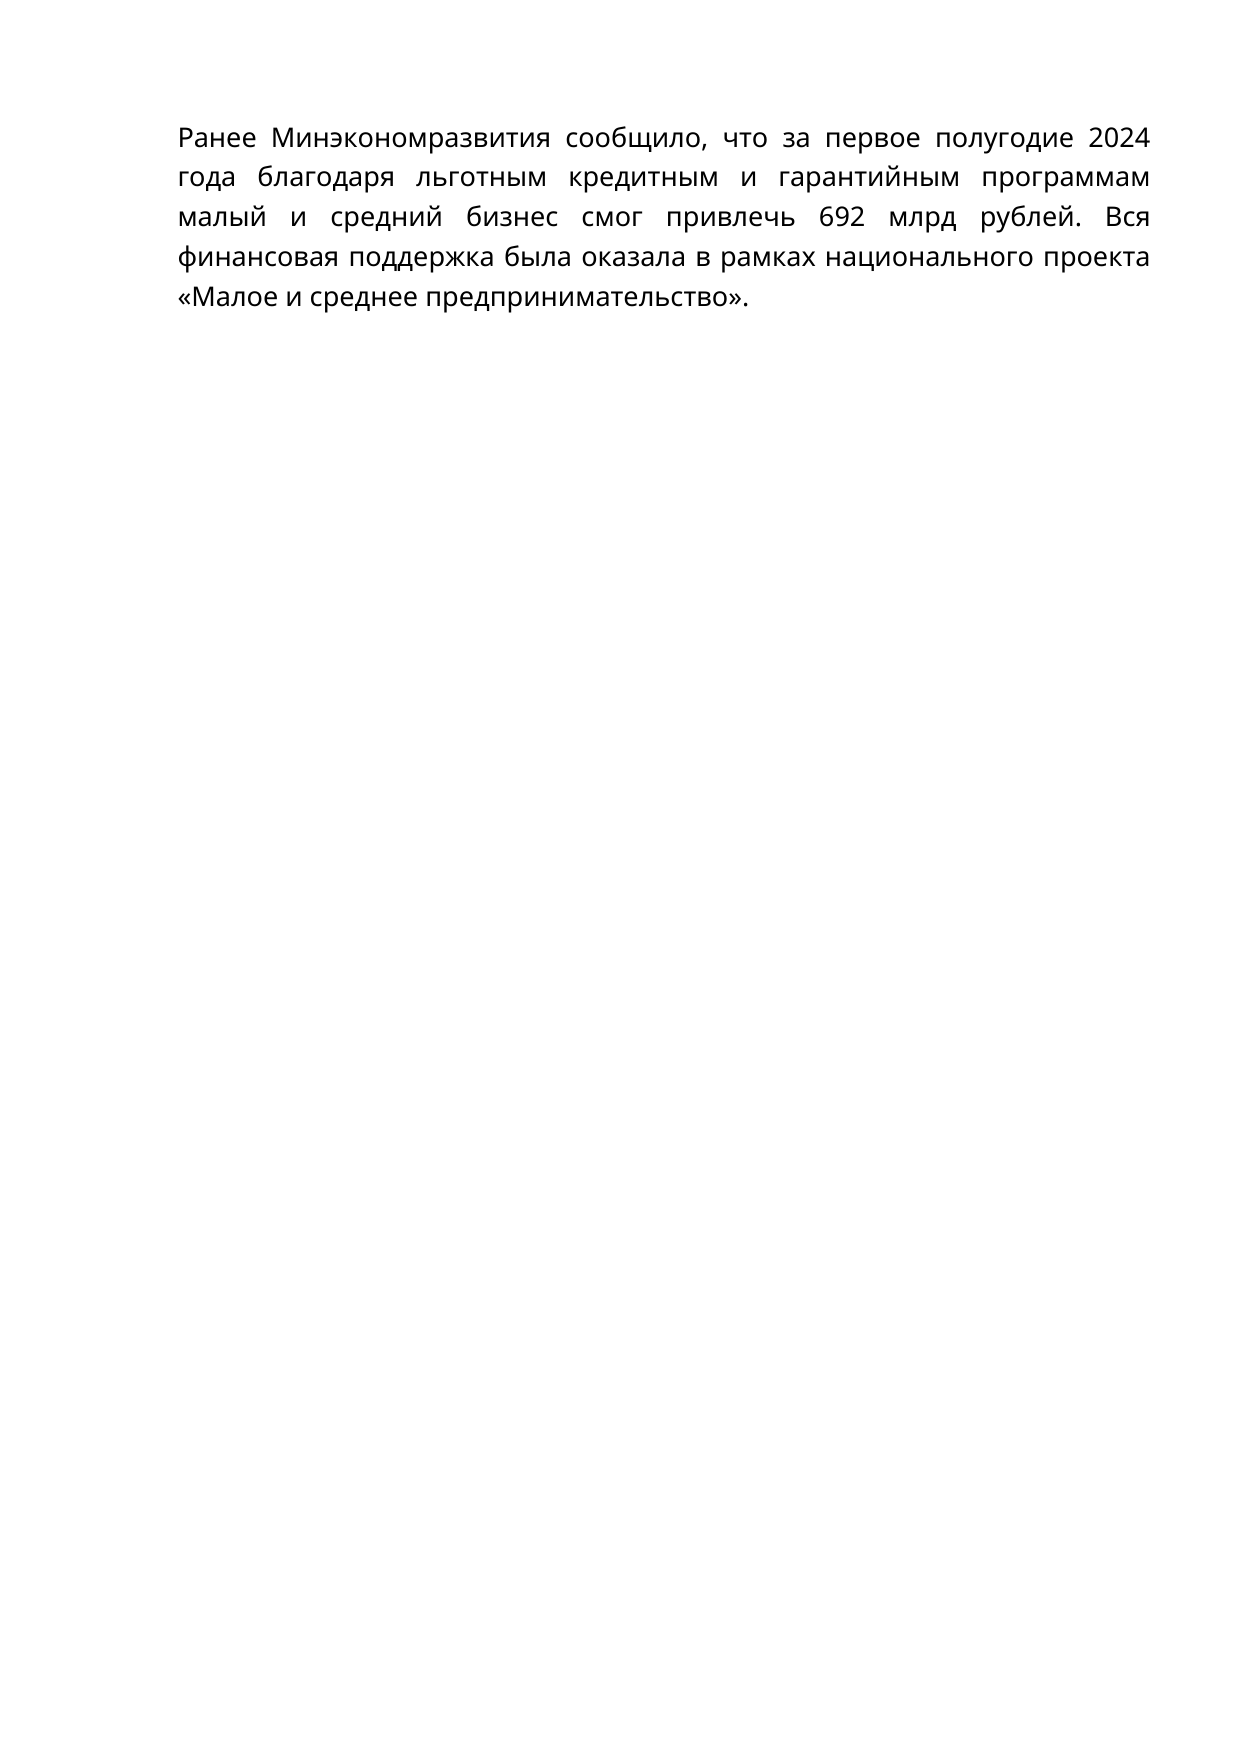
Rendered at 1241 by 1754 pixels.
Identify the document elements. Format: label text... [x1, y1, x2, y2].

text Ранее Минэкономразвития сообщило, что за первое полугодие 2024 года благодаря льготным кредитным и гарантийным программам малый и средний бизнес смог привлечь 692 млрд рублей. Вся финансовая поддержка была оказала в рамках национального проекта «Малое и среднее предпринимательство». [177, 118, 1152, 314]
